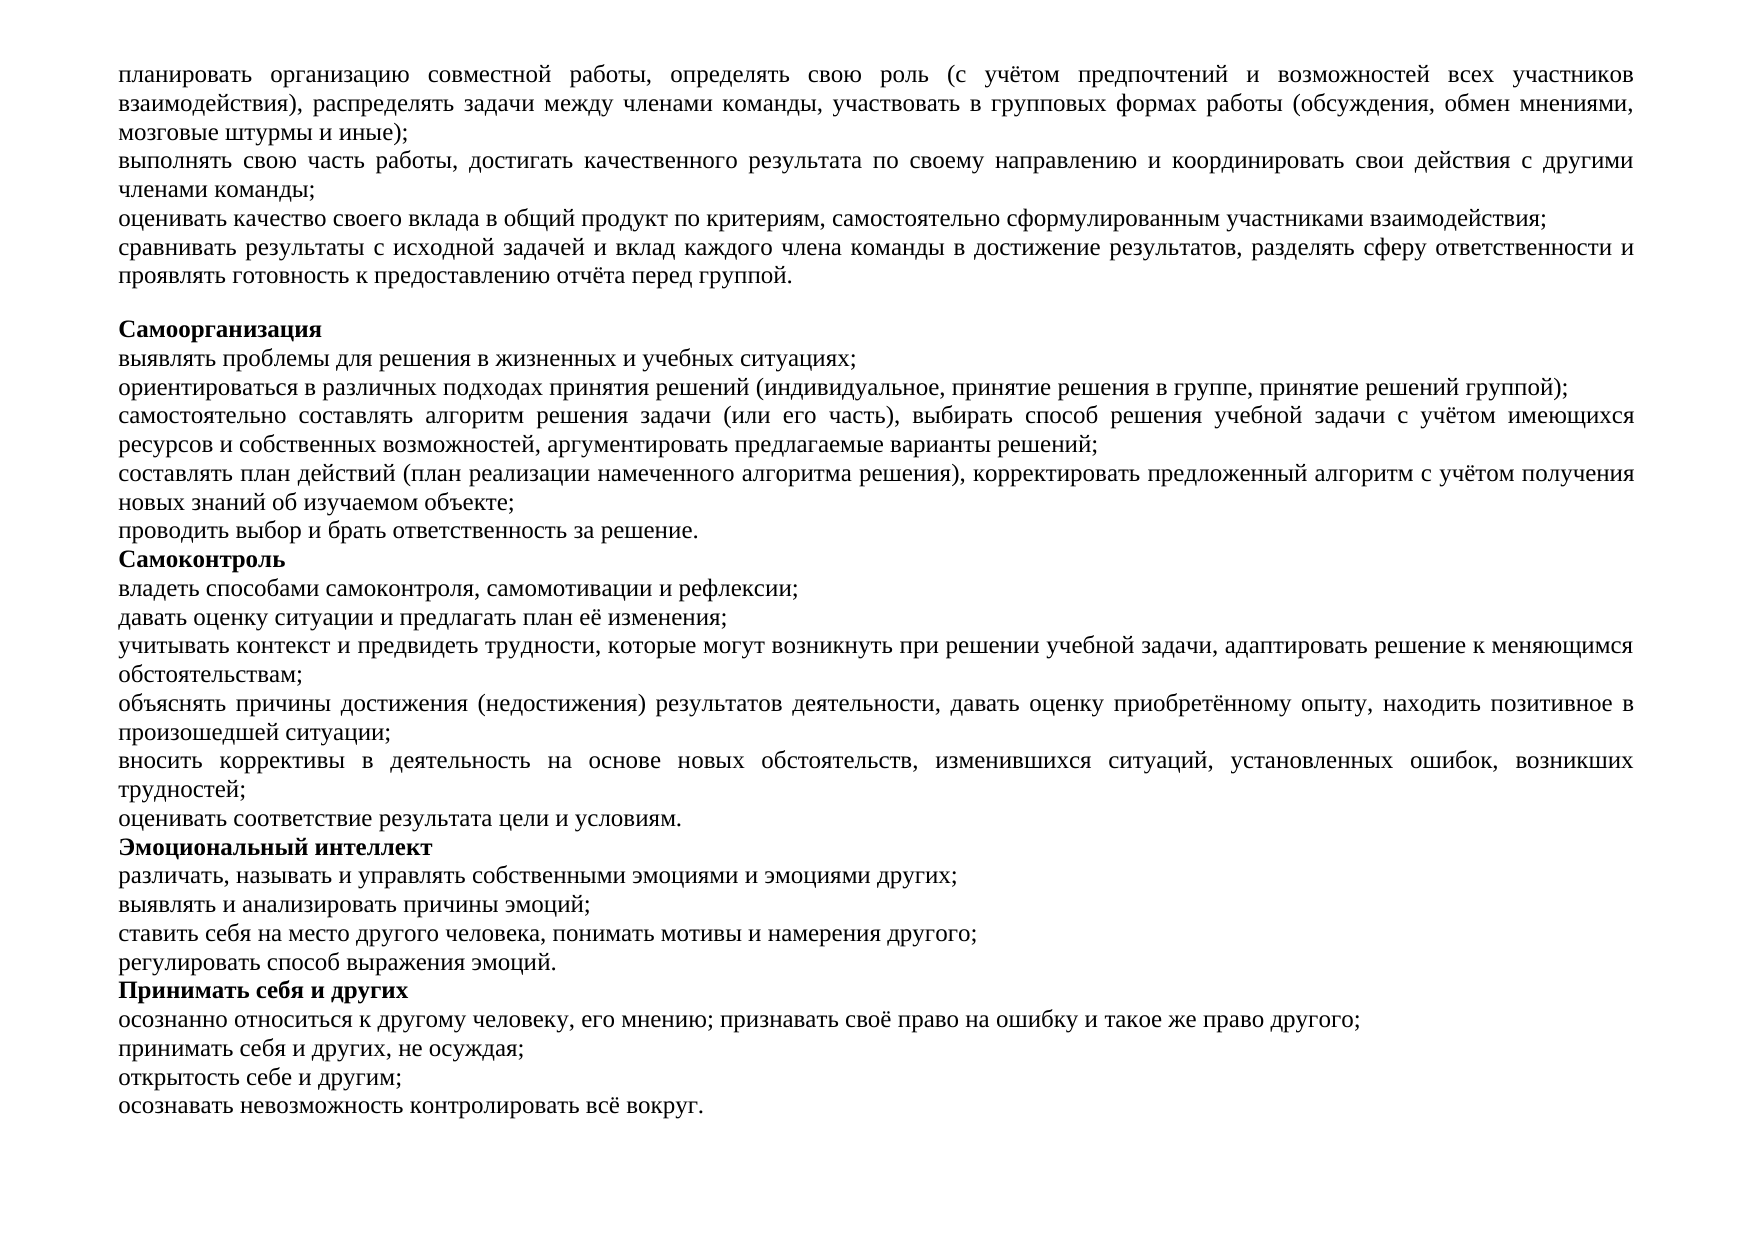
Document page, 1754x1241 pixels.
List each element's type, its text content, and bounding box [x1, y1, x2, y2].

text давать оценку ситуации и предлагать план её изменения; [118, 602, 1636, 631]
text проводить выбор и брать ответственность за решение. [118, 516, 1636, 544]
text планировать организацию совместной работы, определять свою роль (с учётом предпочтений и возможностей всех участников взаимодействия), распределять задачи между членами команды, участвовать в групповых формах работы (обсуждения, обмен мнениями, мозговые штурмы и иные); [118, 59, 1636, 145]
text выявлять проблемы для решения в жизненных и учебных ситуациях; [118, 343, 1636, 372]
text выполнять свою часть работы, достигать качественного результата по своему направлению и координировать свои действия с другими членами команды; [118, 145, 1636, 203]
text принимать себя и других, не осуждая; [118, 1033, 1636, 1062]
text Самоконтроль [118, 544, 1636, 573]
text владеть способами самоконтроля, самомотивации и рефлексии; [118, 573, 1636, 602]
text различать, называть и управлять собственными эмоциями и эмоциями других; [118, 861, 1636, 889]
text регулировать способ выражения эмоций. [118, 947, 1636, 976]
text оценивать качество своего вклада в общий продукт по критериям, самостоятельно сформулированным участниками взаимодействия; [118, 203, 1636, 232]
text осознанно относиться к другому человеку, его мнению; признавать своё право на ошибку и такое же право другого; [118, 1004, 1636, 1033]
text ставить себя на место другого человека, понимать мотивы и намерения другого; [118, 918, 1636, 947]
text Принимать себя и других [118, 976, 1636, 1004]
text составлять план действий (план реализации намеченного алгоритма решения), корректировать предложенный алгоритм с учётом получения новых знаний об изучаемом объекте; [118, 458, 1636, 516]
text Самоорганизация [118, 314, 1636, 343]
text объяснять причины достижения (недостижения) результатов деятельности, давать оценку приобретённому опыту, находить позитивное в произошедшей ситуации; [118, 688, 1636, 746]
text осознавать невозможность контролировать всё вокруг. [118, 1091, 1636, 1119]
text Эмоциональный интеллект [118, 832, 1636, 861]
text сравнивать результаты с исходной задачей и вклад каждого члена команды в достижение результатов, разделять сферу ответственности и проявлять готовность к предоставлению отчёта перед группой. [118, 232, 1636, 289]
text учитывать контекст и предвидеть трудности, которые могут возникнуть при решении учебной задачи, адаптировать решение к меняющимся обстоятельствам; [118, 631, 1636, 688]
text ориентироваться в различных подходах принятия решений (индивидуальное, принятие решения в группе, принятие решений группой); [118, 372, 1636, 401]
text самостоятельно составлять алгоритм решения задачи (или его часть), выбирать способ решения учебной задачи с учётом имеющихся ресурсов и собственных возможностей, аргументировать предлагаемые варианты решений; [118, 401, 1636, 458]
text вносить коррективы в деятельность на основе новых обстоятельств, изменившихся ситуаций, установленных ошибок, возникших трудностей; [118, 746, 1636, 803]
text открытость себе и другим; [118, 1062, 1636, 1091]
text оценивать соответствие результата цели и условиям. [118, 803, 1636, 832]
text выявлять и анализировать причины эмоций; [118, 889, 1636, 918]
